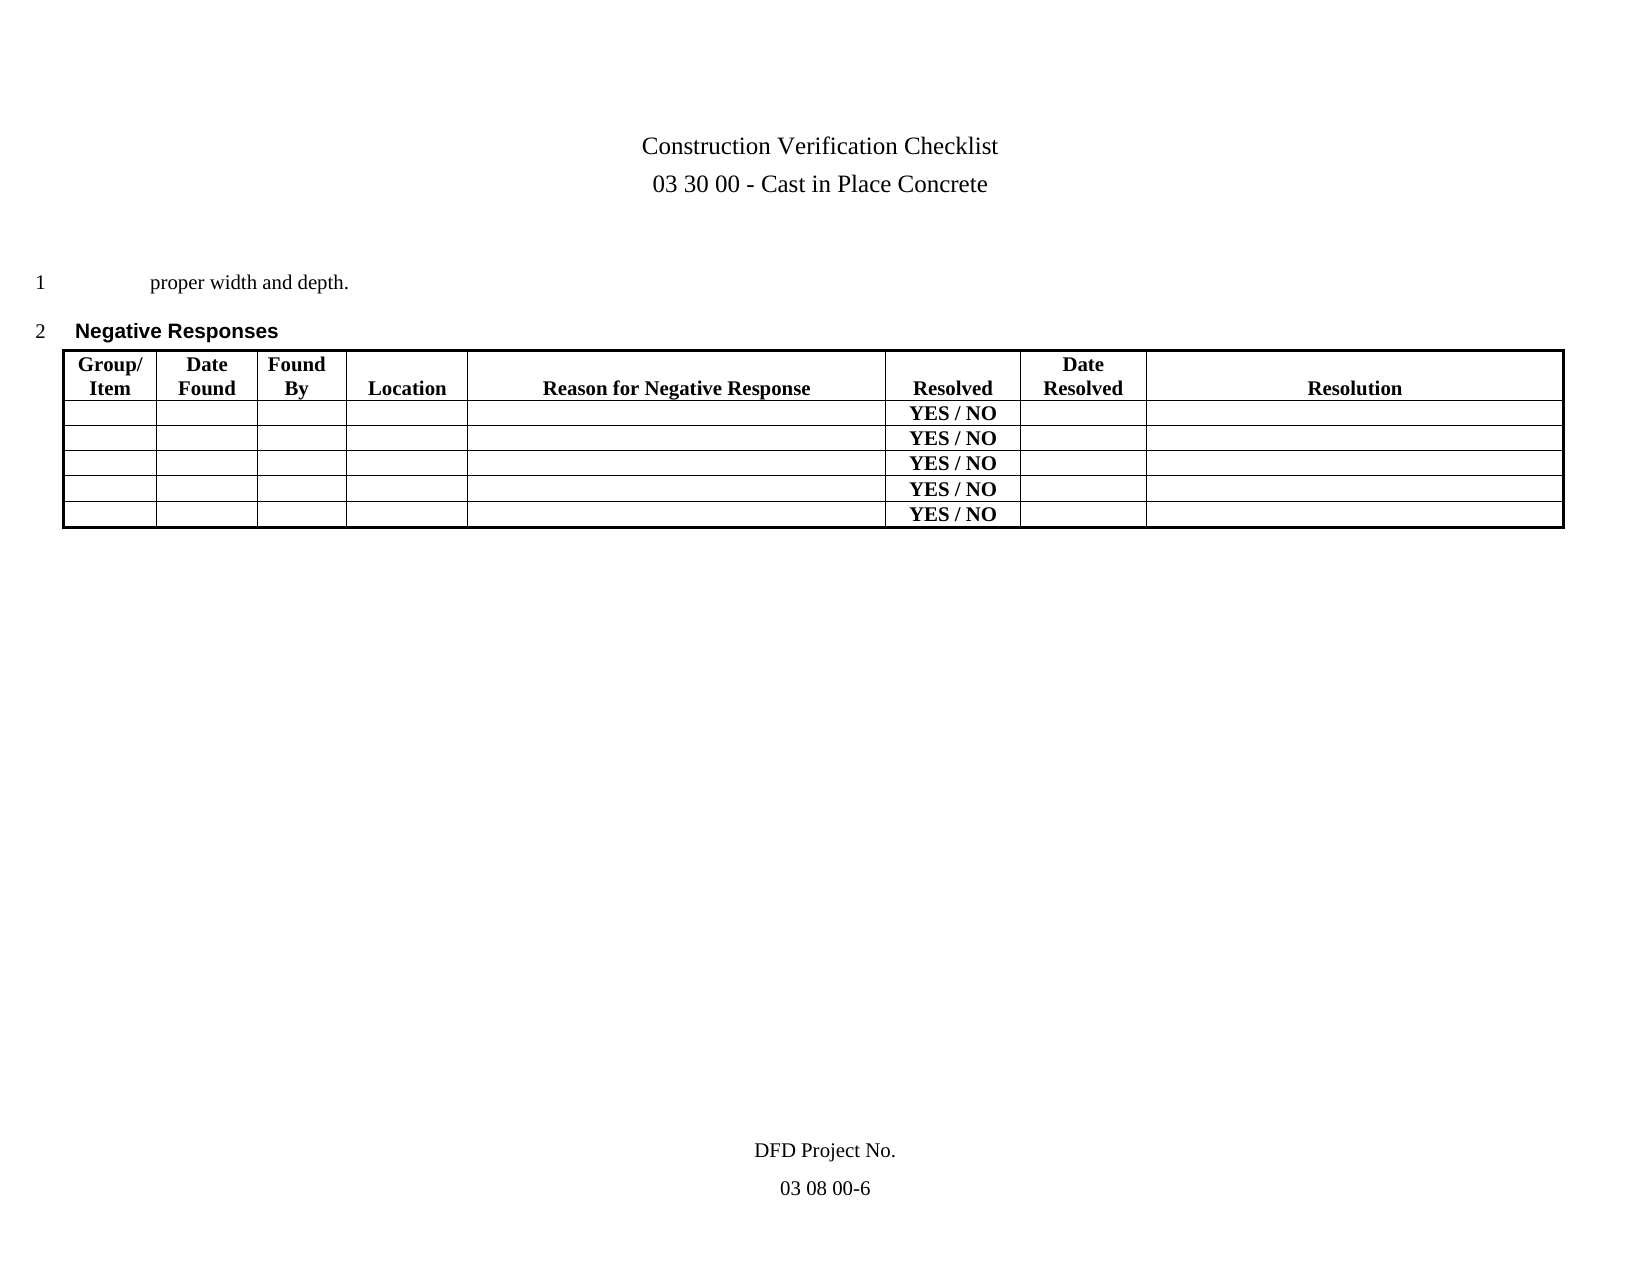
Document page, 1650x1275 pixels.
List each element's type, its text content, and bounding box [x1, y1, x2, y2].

table_cell [468, 426, 885, 450]
table_cell YES / NO [886, 502, 1020, 526]
table_cell YES / NO [886, 476, 1020, 501]
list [112, 269, 1575, 294]
table_header Resolution [1147, 352, 1562, 400]
table_cell [258, 476, 346, 501]
table_cell [1147, 502, 1562, 526]
table_header Date Found [157, 352, 257, 400]
table_cell [258, 451, 346, 475]
table_cell [347, 502, 467, 526]
table_cell [157, 451, 257, 475]
table_cell [157, 476, 257, 501]
table_cell [468, 502, 885, 526]
table_cell [1147, 451, 1562, 475]
table_cell [65, 476, 156, 501]
table_header Location [347, 352, 467, 400]
text Negative Responses [75, 319, 1575, 343]
table_cell [65, 426, 156, 450]
table_cell [65, 502, 156, 526]
table_cell [157, 502, 257, 526]
table_cell [1147, 476, 1562, 501]
table_cell [65, 401, 156, 425]
table_cell [347, 451, 467, 475]
table_cell [347, 476, 467, 501]
table_cell [157, 426, 257, 450]
table_cell YES / NO [886, 426, 1020, 450]
table_cell [1021, 502, 1146, 526]
table_cell [258, 401, 346, 425]
table_cell [347, 426, 467, 450]
table_cell YES / NO [886, 401, 1020, 425]
table_cell [1021, 476, 1146, 501]
table_cell [1021, 401, 1146, 425]
table_cell YES / NO [886, 451, 1020, 475]
table_cell [468, 476, 885, 501]
table_header Resolved [886, 352, 1020, 400]
table_cell [1147, 401, 1562, 425]
table_cell [1021, 451, 1146, 475]
table_header Date Resolved [1021, 352, 1146, 400]
table_header Reason for Negative Response [468, 352, 885, 400]
table_cell [258, 502, 346, 526]
table_cell [1147, 426, 1562, 450]
table_cell [468, 401, 885, 425]
table_cell [1021, 426, 1146, 450]
table_cell [65, 451, 156, 475]
table_cell [347, 401, 467, 425]
table_header Found By [258, 352, 346, 400]
table_header Group/Item [65, 352, 156, 400]
table_cell [468, 451, 885, 475]
table_cell [157, 401, 257, 425]
table_cell [258, 426, 346, 450]
